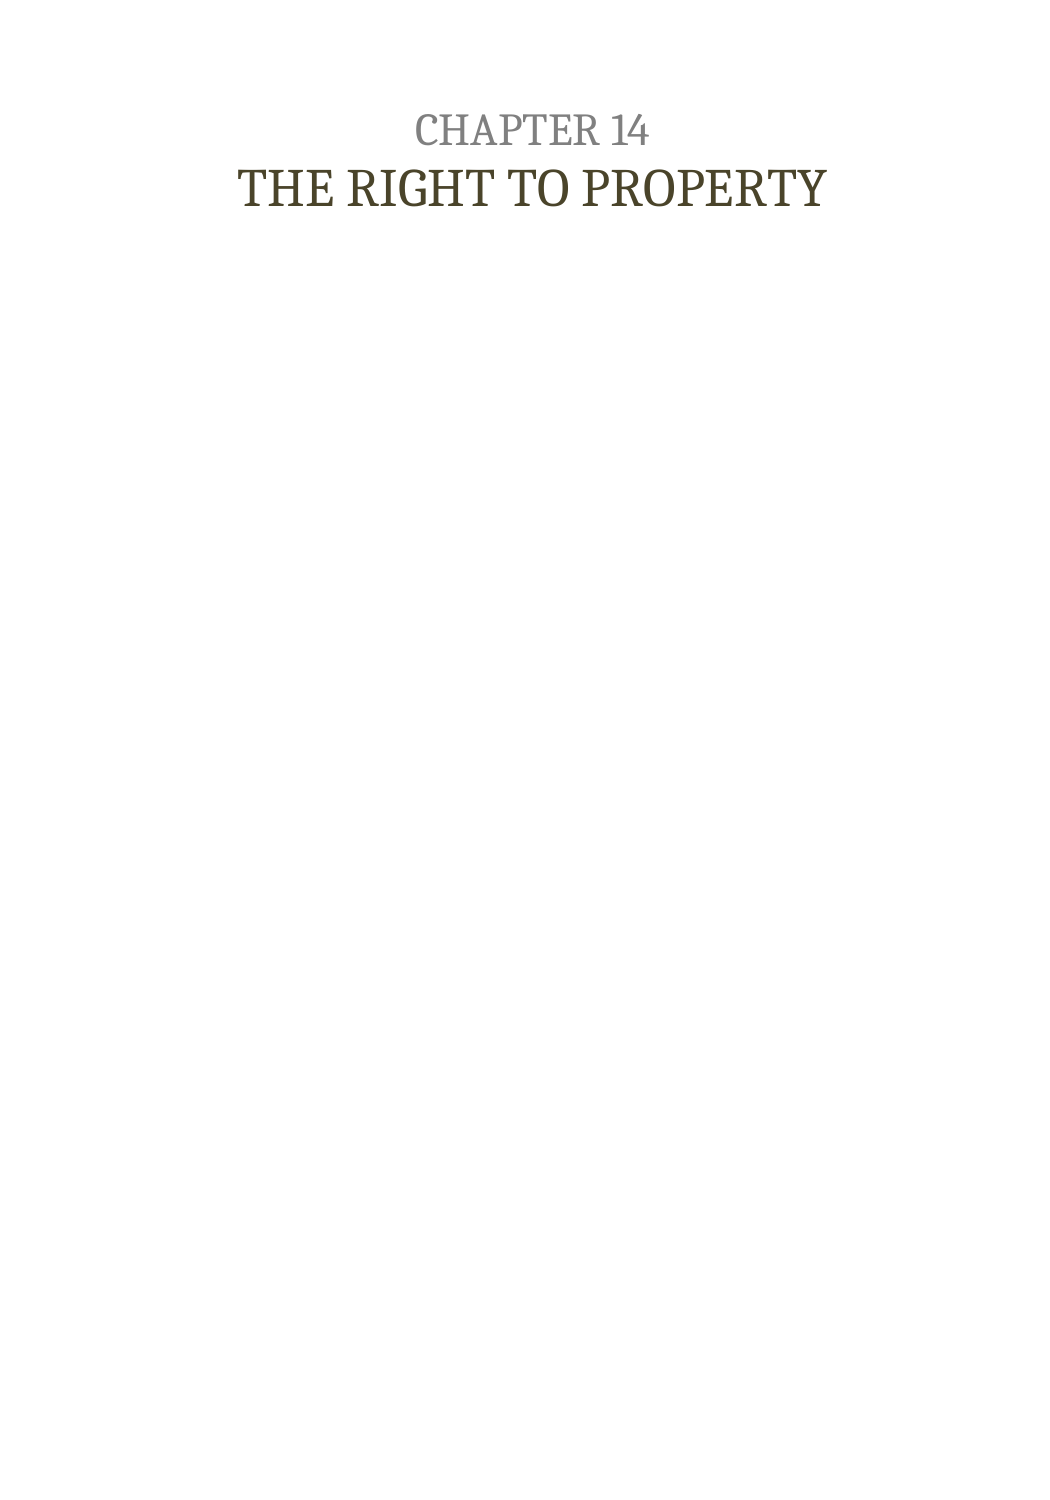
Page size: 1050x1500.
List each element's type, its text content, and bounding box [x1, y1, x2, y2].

text CHAPTER 14 [135, 104, 930, 157]
text THE RIGHT TO PROPERTY [135, 157, 930, 219]
